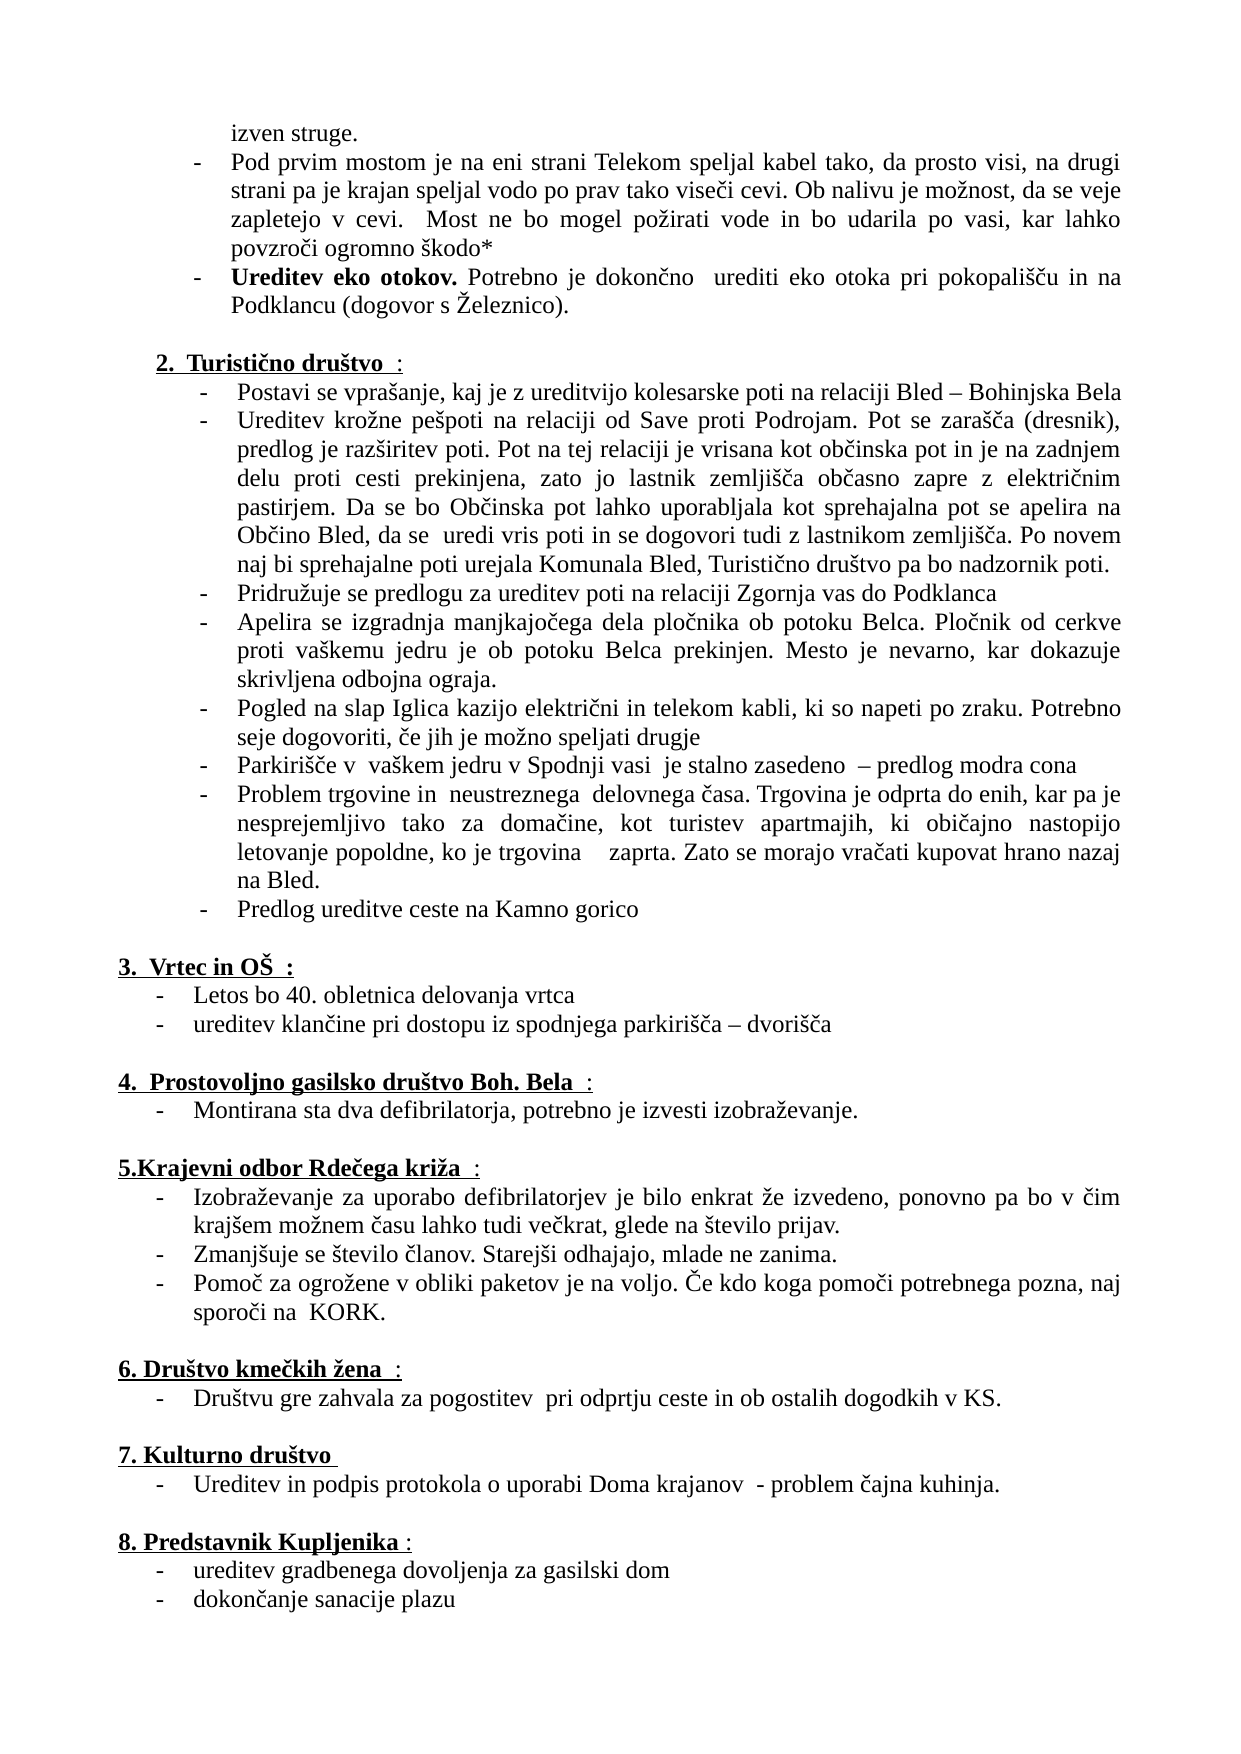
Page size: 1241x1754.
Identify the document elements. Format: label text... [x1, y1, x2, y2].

list Društvu gre zahvala za pogostitev pri odprtju ceste in ob ostalih dogodkih v KS. [156, 1383, 1122, 1412]
list Pomoč za ogrožene v obliki paketov je na voljo. Če kdo koga pomoči potrebnega pozna, naj sporoči na KORK. [156, 1268, 1122, 1326]
text 6. Društvo kmečkih žena : [118, 1354, 1122, 1383]
text 7. Kulturno društvo [118, 1441, 1122, 1469]
list Problem trgovine in neustreznega delovnega časa. Trgovina je odprta do enih, kar pa je nesprejemljivo tako za domačine, kot turistev apartmajih, ki običajno nastopijo letovanje popoldne, ko je trgovina zaprta. Zato se morajo vračati kupovat hrano nazaj na Bled. [199, 779, 1122, 894]
text 5.Krajevni odbor Rdečega križa : [118, 1153, 1122, 1182]
list ureditev gradbenega dovoljenja za gasilski dom [156, 1556, 1122, 1584]
list Postavi se vprašanje, kaj je z ureditvijo kolesarske poti na relaciji Bled – Bohinjska Bela [199, 377, 1122, 406]
list Ureditev in podpis protokola o uporabi Doma krajanov - problem čajna kuhinja. [156, 1469, 1122, 1498]
list Parkirišče v vaškem jedru v Spodnji vasi je stalno zasedeno – predlog modra cona [199, 751, 1122, 779]
text 8. Predstavnik Kupljenika : [118, 1527, 1122, 1556]
list Pod prvim mostom je na eni strani Telekom speljal kabel tako, da prosto visi, na drugi strani pa je krajan speljal vodo po prav tako viseči cevi. Ob nalivu je možnost, da se veje zapletejo v cevi. Most ne bo mogel požirati vode in bo udarila po vasi, kar lahko povzroči ogromno škodo* [193, 147, 1122, 262]
list Pridružuje se predlogu za ureditev poti na relaciji Zgornja vas do Podklanca [199, 578, 1122, 607]
list Ureditev krožne pešpoti na relaciji od Save proti Podrojam. Pot se zarašča (dresnik), predlog je razširitev poti. Pot na tej relaciji je vrisana kot občinska pot in je na zadnjem delu proti cesti prekinjena, zato jo lastnik zemljišča občasno zapre z električnim pastirjem. Da se bo Občinska pot lahko uporabljala kot sprehajalna pot se apelira na Občino Bled, da se uredi vris poti in se dogovori tudi z lastnikom zemljišča. Po novem naj bi sprehajalne poti urejala Komunala Bled, Turistično društvo pa bo nadzornik poti. [199, 406, 1122, 578]
list Izobraževanje za uporabo defibrilatorjev je bilo enkrat že izvedeno, ponovno pa bo v čim krajšem možnem času lahko tudi večkrat, glede na število prijav. [156, 1182, 1122, 1239]
list Predlog ureditve ceste na Kamno gorico [199, 894, 1122, 923]
text 4. Prostovoljno gasilsko društvo Boh. Bela : [118, 1067, 1122, 1096]
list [193, 118, 1122, 147]
list ureditev klančine pri dostopu iz spodnjega parkirišča – dvorišča [156, 1009, 1122, 1038]
list Apelira se izgradnja manjkajočega dela pločnika ob potoku Belca. Pločnik od cerkve proti vaškemu jedru je ob potoku Belca prekinjen. Mesto je nevarno, kar dokazuje skrivljena odbojna ograja. [199, 607, 1122, 693]
list Letos bo 40. obletnica delovanja vrtca [156, 981, 1122, 1009]
text 2. Turistično društvo : [156, 348, 1122, 377]
text 3. Vrtec in OŠ : [118, 952, 1122, 981]
list Pogled na slap Iglica kazijo električni in telekom kabli, ki so napeti po zraku. Potrebno seje dogovoriti, če jih je možno speljati drugje [199, 693, 1122, 751]
list Zmanjšuje se število članov. Starejši odhajajo, mlade ne zanima. [156, 1239, 1122, 1268]
list Ureditev eko otokov. Potrebno je dokončno urediti eko otoka pri pokopališču in na Podklancu (dogovor s Železnico). [193, 262, 1122, 319]
list Montirana sta dva defibrilatorja, potrebno je izvesti izobraževanje. [156, 1096, 1122, 1124]
list dokončanje sanacije plazu [156, 1584, 1122, 1613]
